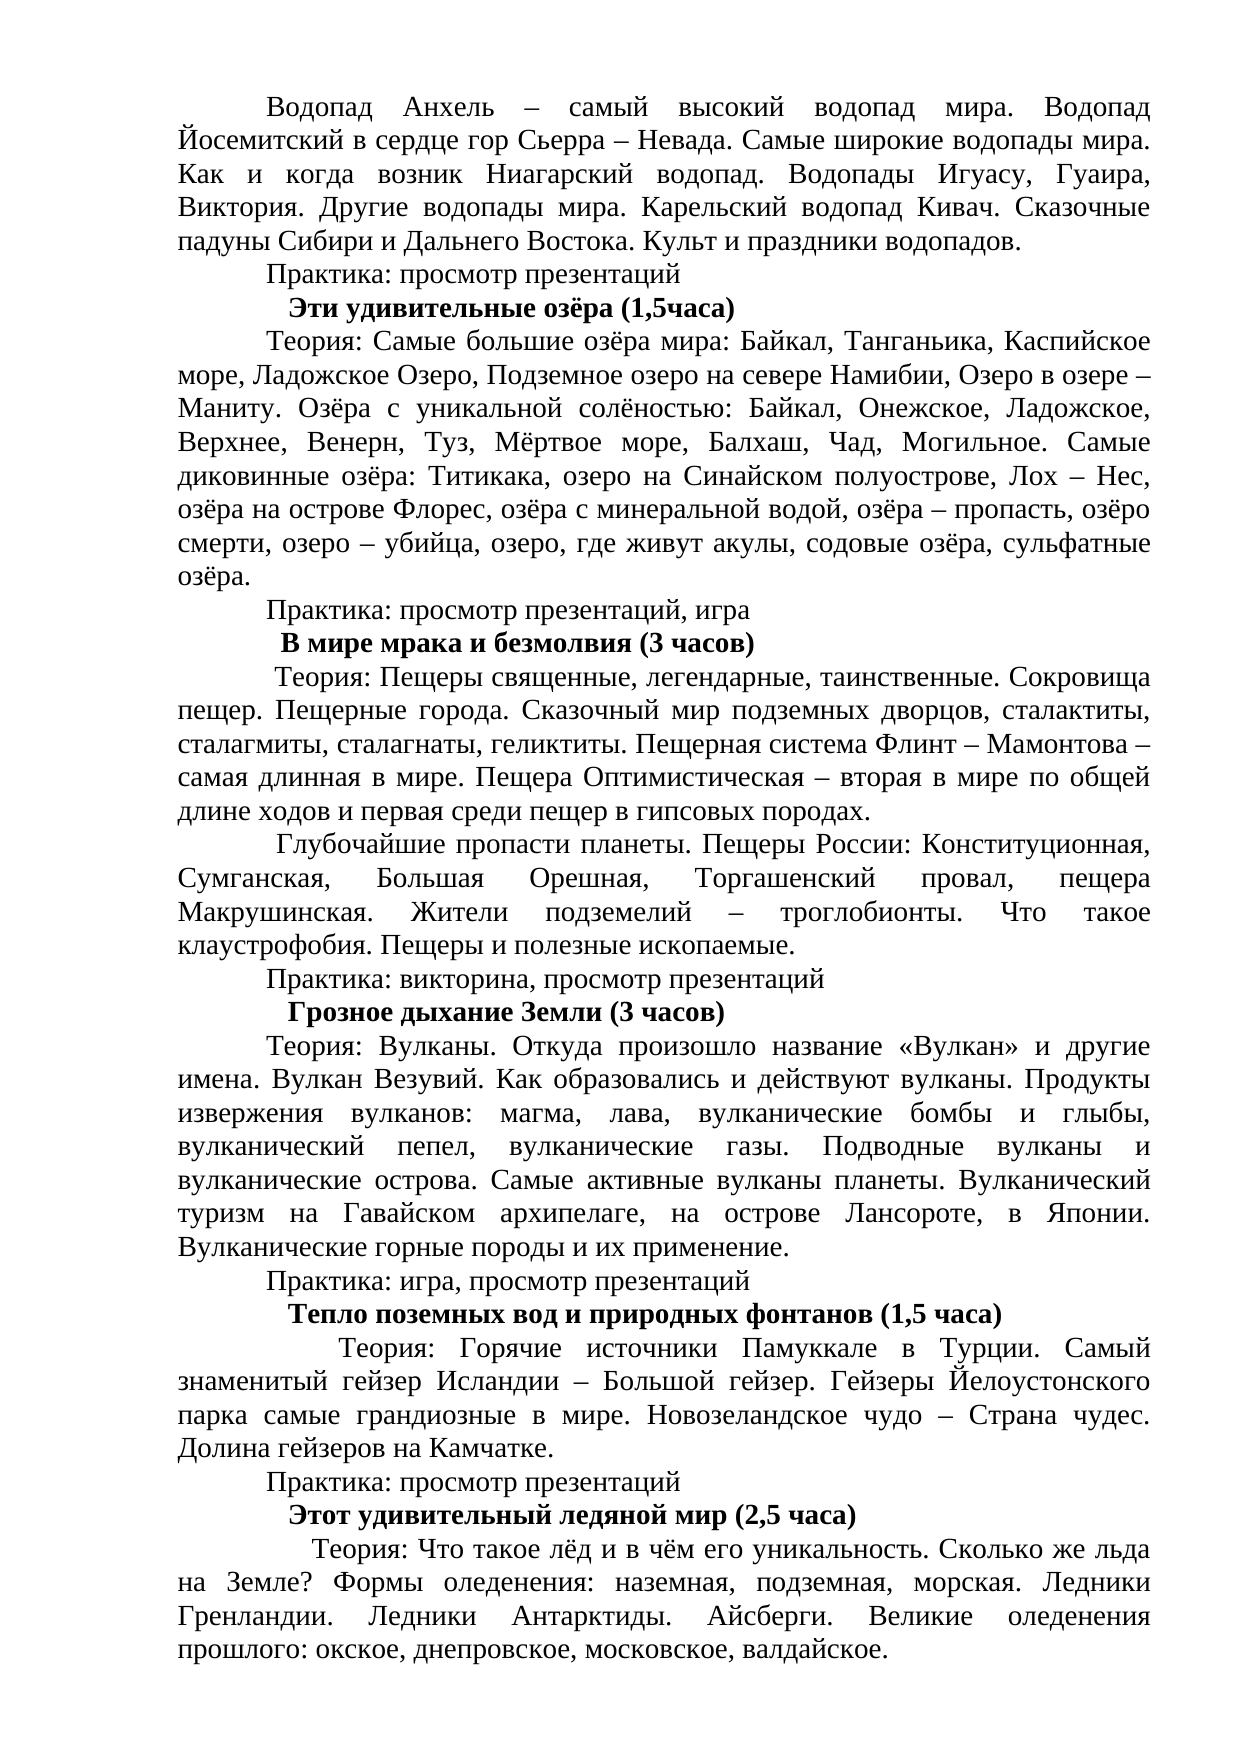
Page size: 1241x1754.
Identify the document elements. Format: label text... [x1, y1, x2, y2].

text Теория: Самые большие озёра мира: Байкал, Танганьика, Каспийское море, Ладожское Озеро, Подземное озеро на севере Намибии, Озеро в озере – Маниту. Озёра с уникальной солёностью: Байкал, Онежское, Ладожское, Верхнее, Венерн, Туз, Мёртвое море, Балхаш, Чад, Могильное. Самые диковинные озёра: Титикака, озеро на Синайском полуострове, Лох – Нес, озёра на острове Флорес, озёра с минеральной водой, озёра – пропасть, озёро смерти, озеро – убийца, озеро, где живут акулы, содовые озёра, сульфатные озёра. [177, 323, 1152, 592]
text В мире мрака и безмолвия (3 часов) [177, 625, 1152, 659]
text Глубочайшие пропасти планеты. Пещеры России: Конституционная, Сумганская, Большая Орешная, Торгашенский провал, пещера Макрушинская. Жители подземелий – троглобионты. Что такое клаустрофобия. Пещеры и полезные ископаемые. [177, 827, 1152, 961]
text Этот удивительный ледяной мир (2,5 часа) [177, 1497, 1152, 1531]
text Тепло поземных вод и природных фонтанов (1,5 часа) [177, 1296, 1152, 1330]
text Практика: просмотр презентаций [177, 256, 1152, 290]
text Грозное дыхание Земли (3 часов) [177, 994, 1152, 1028]
text Теория: Вулканы. Откуда произошло название «Вулкан» и другие имена. Вулкан Везувий. Как образовались и действуют вулканы. Продукты извержения вулканов: магма, лава, вулканические бомбы и глыбы, вулканический пепел, вулканические газы. Подводные вулканы и вулканические острова. Самые активные вулканы планеты. Вулканический туризм на Гавайском архипелаге, на острове Лансороте, в Японии. Вулканические горные породы и их применение. [177, 1028, 1152, 1263]
text Практика: викторина, просмотр презентаций [177, 961, 1152, 994]
text Теория: Что такое лёд и в чём его уникальность. Сколько же льда на Земле? Формы оледенения: наземная, подземная, морская. Ледники Гренландии. Ледники Антарктиды. Айсберги. Великие оледенения прошлого: окское, днепровское, московское, валдайское. [177, 1531, 1152, 1665]
text Теория: Пещеры священные, легендарные, таинственные. Сокровища пещер. Пещерные города. Сказочный мир подземных дворцов, сталактиты, сталагмиты, сталагнаты, геликтиты. Пещерная система Флинт – Мамонтова – самая длинная в мире. Пещера Оптимистическая – вторая в мире по общей длине ходов и первая среди пещер в гипсовых породах. [177, 659, 1152, 827]
text Эти удивительные озёра (1,5часа) [177, 290, 1152, 323]
text Практика: игра, просмотр презентаций [177, 1263, 1152, 1296]
text Теория: Горячие источники Памуккале в Турции. Самый знаменитый гейзер Исландии – Большой гейзер. Гейзеры Йелоустонского парка самые грандиозные в мире. Новозеландское чудо – Страна чудес. Долина гейзеров на Камчатке. [177, 1330, 1152, 1464]
text Водопад Анхель – самый высокий водопад мира. Водопад Йосемитский в сердце гор Сьерра – Невада. Самые широкие водопады мира. Как и когда возник Ниагарский водопад. Водопады Игуасу, Гуаира, Виктория. Другие водопады мира. Карельский водопад Кивач. Сказочные падуны Сибири и Дальнего Востока. Культ и праздники водопадов. [177, 89, 1152, 256]
text Практика: просмотр презентаций [177, 1464, 1152, 1497]
text Практика: просмотр презентаций, игра [177, 592, 1152, 625]
